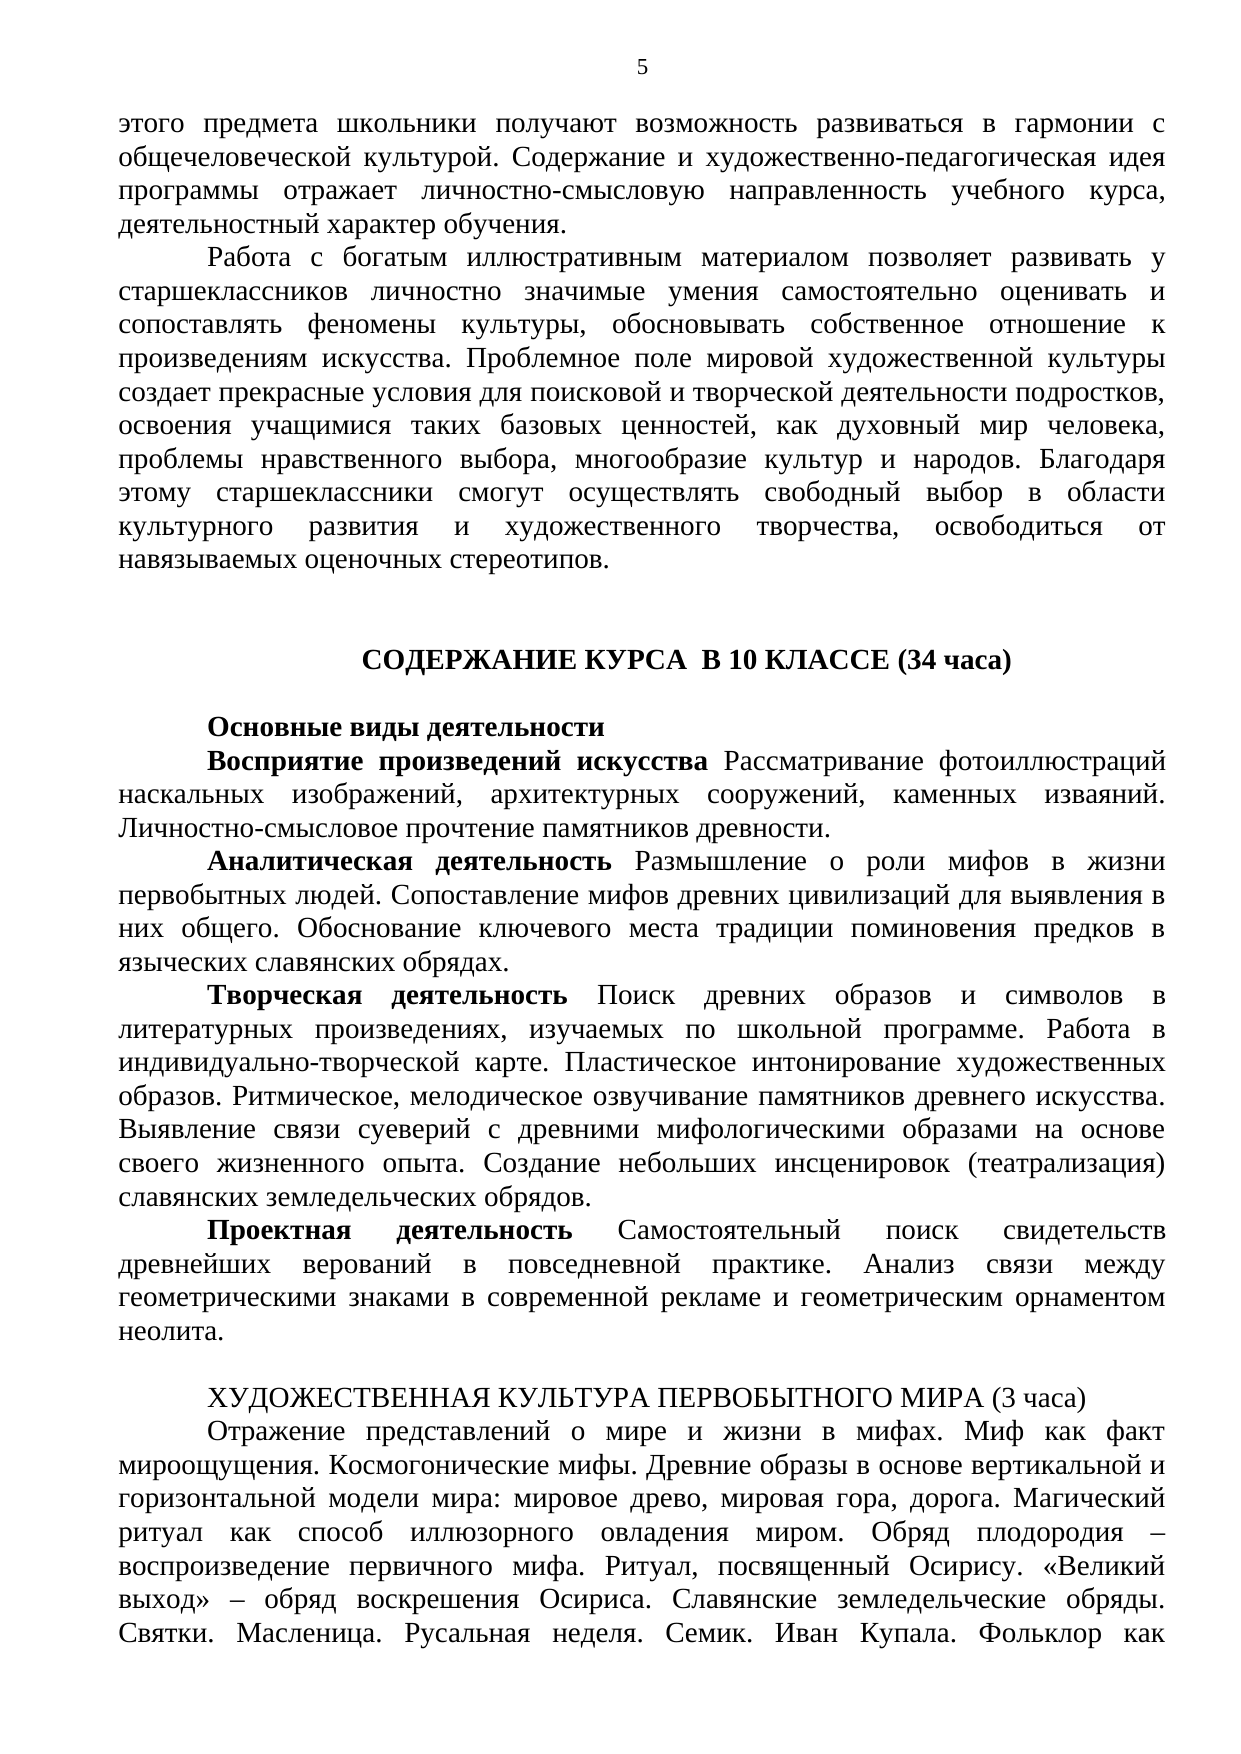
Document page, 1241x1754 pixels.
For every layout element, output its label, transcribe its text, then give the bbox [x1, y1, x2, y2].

text Аналитическая деятельность Размышление о роли мифов в жизни первобытных людей. Сопоставление мифов древних цивилизаций для выявления в них общего. Обоснование ключевого места традиции поминовения предков в языческих славянских обрядах. [118, 843, 1166, 977]
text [118, 105, 1166, 239]
text Творческая деятельность Поиск древних образов и символов в литературных произведениях, изучаемых по школьной программе. Работа в индивидуально-творческой карте. Пластическое интонирование художественных образов. Ритмическое, мелодическое озвучивание памятников древнего искусства. Выявление связи суеверий с древними мифологическими образами на основе своего жизненного опыта. Создание небольших инсценировок (театрализация) славянских земледельческих обрядов. [118, 977, 1166, 1212]
text Работа с богатым иллюстративным материалом позволяет развивать у старшеклассников личностно значимые умения самостоятельно оценивать и сопоставлять феномены культуры, обосновывать собственное отношение к произведениям искусства. Проблемное поле мировой художественной культуры создает прекрасные условия для поисковой и творческой деятельности подростков, освоения учащимися таких базовых ценностей, как духовный мир человека, проблемы нравственного выбора, многообразие культур и народов. Благодаря этому старшеклассники смогут осуществлять свободный выбор в области культурного развития и художественного творчества, освободиться от навязываемых оценочных стереотипов. [118, 239, 1166, 575]
text Проектная деятельность Самостоятельный поиск свидетельств древнейших верований в повседневной практике. Анализ связи между геометрическими знаками в современной рекламе и геометрическим орнаментом неолита. [118, 1212, 1166, 1346]
text СОДЕРЖАНИЕ КУРСА В 10 КЛАССЕ (34 часа) [118, 642, 1166, 676]
text Основные виды деятельности [118, 709, 1166, 743]
text Восприятие произведений искусства Рассматривание фотоиллюстраций наскальных изображений, архитектурных сооружений, каменных изваяний. Личностно-смысловое прочтение памятников древности. [118, 743, 1166, 843]
text ХУДОЖЕСТВЕННАЯ КУЛЬТУРА ПЕРВОБЫТНОГО МИРА (3 часа) [118, 1380, 1166, 1413]
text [118, 1413, 1166, 1648]
